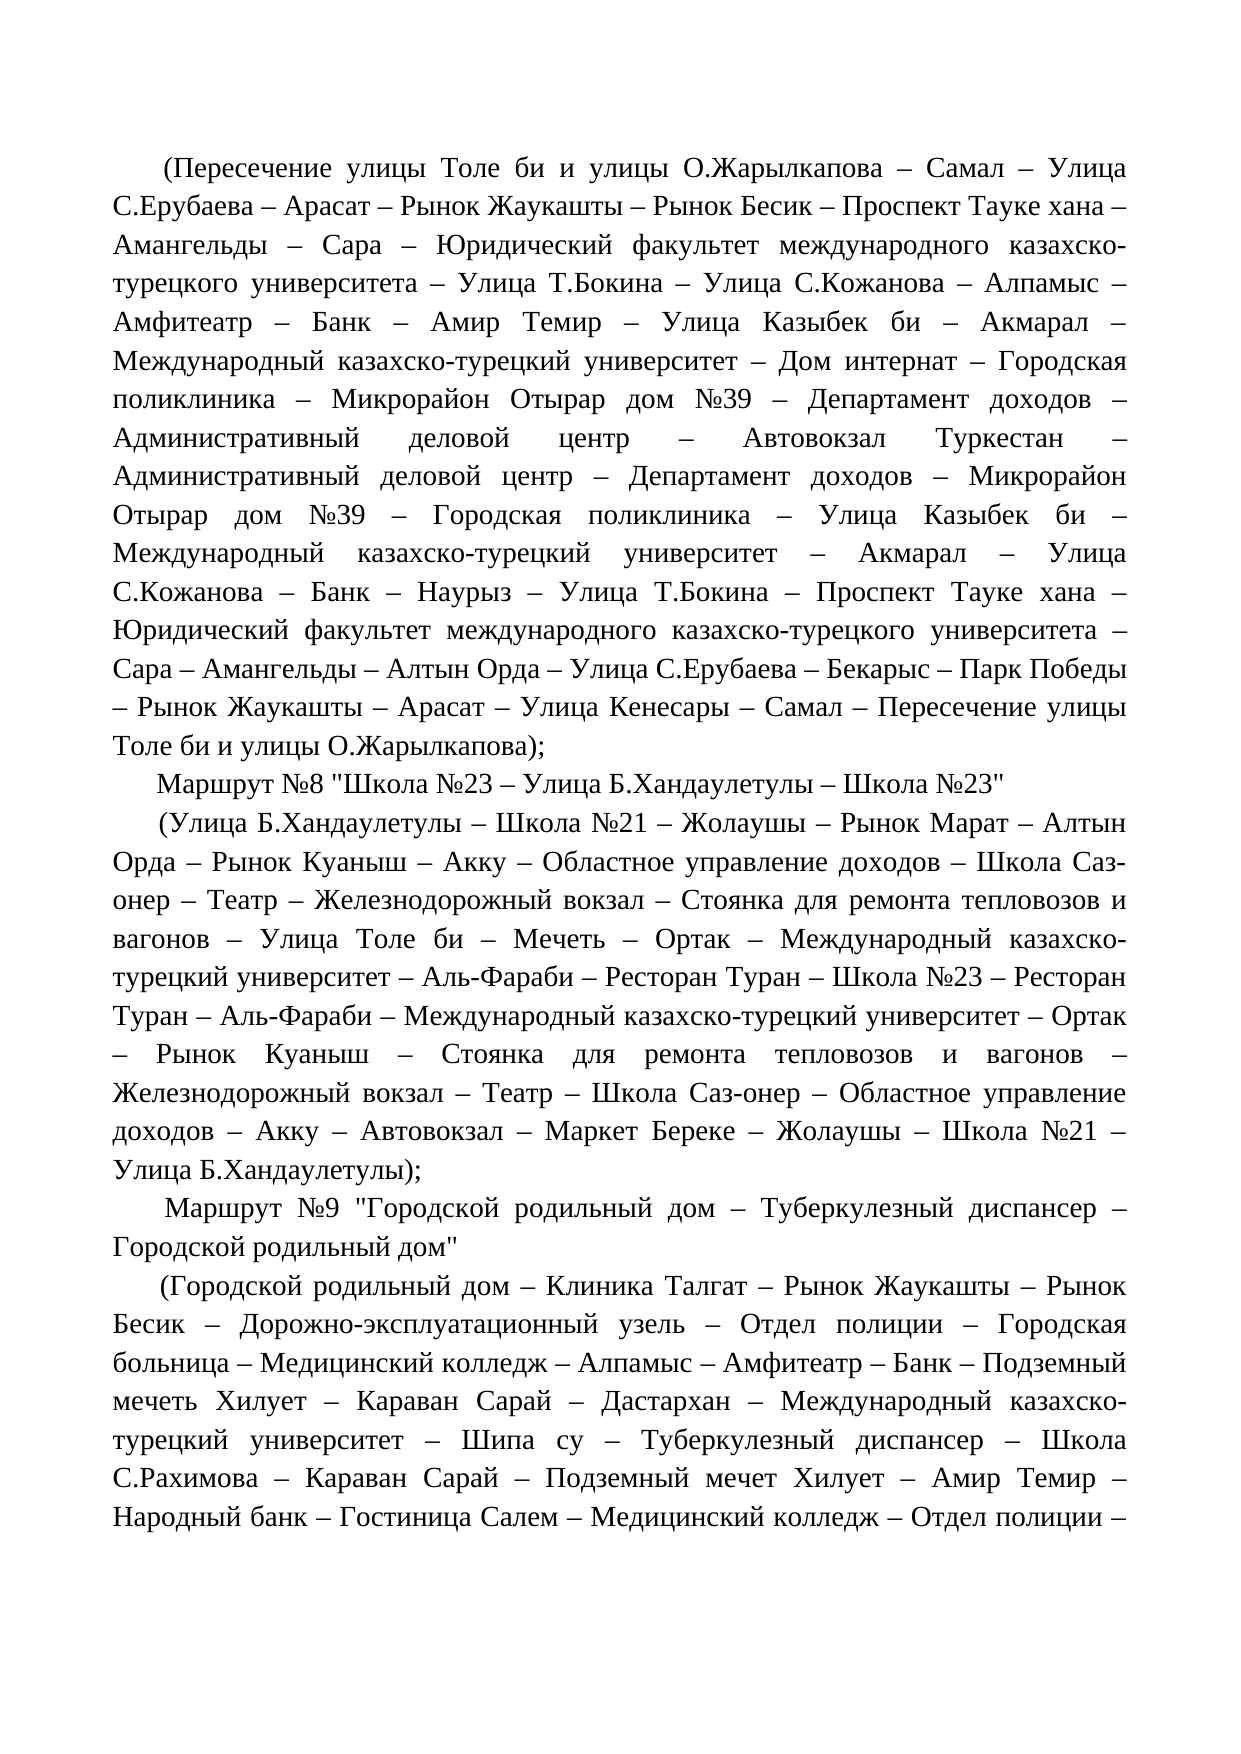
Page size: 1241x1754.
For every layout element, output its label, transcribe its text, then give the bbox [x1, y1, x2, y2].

text Маршрут №8 "Школа №23 – Улица Б.Хандаулетулы – Школа №23" [112, 767, 1128, 800]
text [112, 1268, 1128, 1532]
text (Улица Б.Хандаулетулы – Школа №21 – Жолаушы – Рынок Марат – Алтын Орда – Рынок Куаныш – Акку – Областное управление доходов – Школа Саз-онер – Театр – Железнодорожный вокзал – Стоянка для ремонта тепловозов и вагонов – Улица Толе би – Мечеть – Ортак – Международный казахско-турецкий университет – Аль-Фараби – Ресторан Туран – Школа №23 – Ресторан Туран – Аль-Фараби – Международный казахско-турецкий университет – Ортак – Рынок Куаныш – Стоянка для ремонта тепловозов и вагонов – Железнодорожный вокзал – Театр – Школа Саз-онер – Областное управление доходов – Акку – Автовокзал – Маркет Береке – Жолаушы – Школа №21 – Улица Б.Хандаулетулы); [112, 805, 1128, 1186]
text Маршрут №9 "Городской родильный дом – Туберкулезный диспансер – Городской родильный дом" [112, 1191, 1128, 1263]
text (Пересечение улицы Толе би и улицы О.Жарылкапова – Самал – Улица С.Ерубаева – Арасат – Рынок Жаукашты – Рынок Бесик – Проспект Тауке хана – Амангельды – Сара – Юридический факультет международного казахско-турецкого университета – Улица Т.Бокина – Улица С.Кожанова – Алпамыс – Амфитеатр – Банк – Амир Темир – Улица Казыбек би – Акмарал – Международный казахско-турецкий университет – Дом интернат – Городская поликлиника – Микрорайон Отырар дом №39 – Департамент доходов – Административный деловой центр – Автовокзал Туркестан – Административный деловой центр – Департамент доходов – Микрорайон Отырар дом №39 – Городская поликлиника – Улица Казыбек би – Международный казахско-турецкий университет – Акмарал – Улица С.Кожанова – Банк – Наурыз – Улица Т.Бокина – Проспект Тауке хана – Юридический факультет международного казахско-турецкого университета – Сара – Амангельды – Алтын Орда – Улица С.Ерубаева – Бекарыс – Парк Победы – Рынок Жаукашты – Арасат – Улица Кенесары – Самал – Пересечение улицы Толе би и улицы О.Жарылкапова); [112, 150, 1128, 762]
